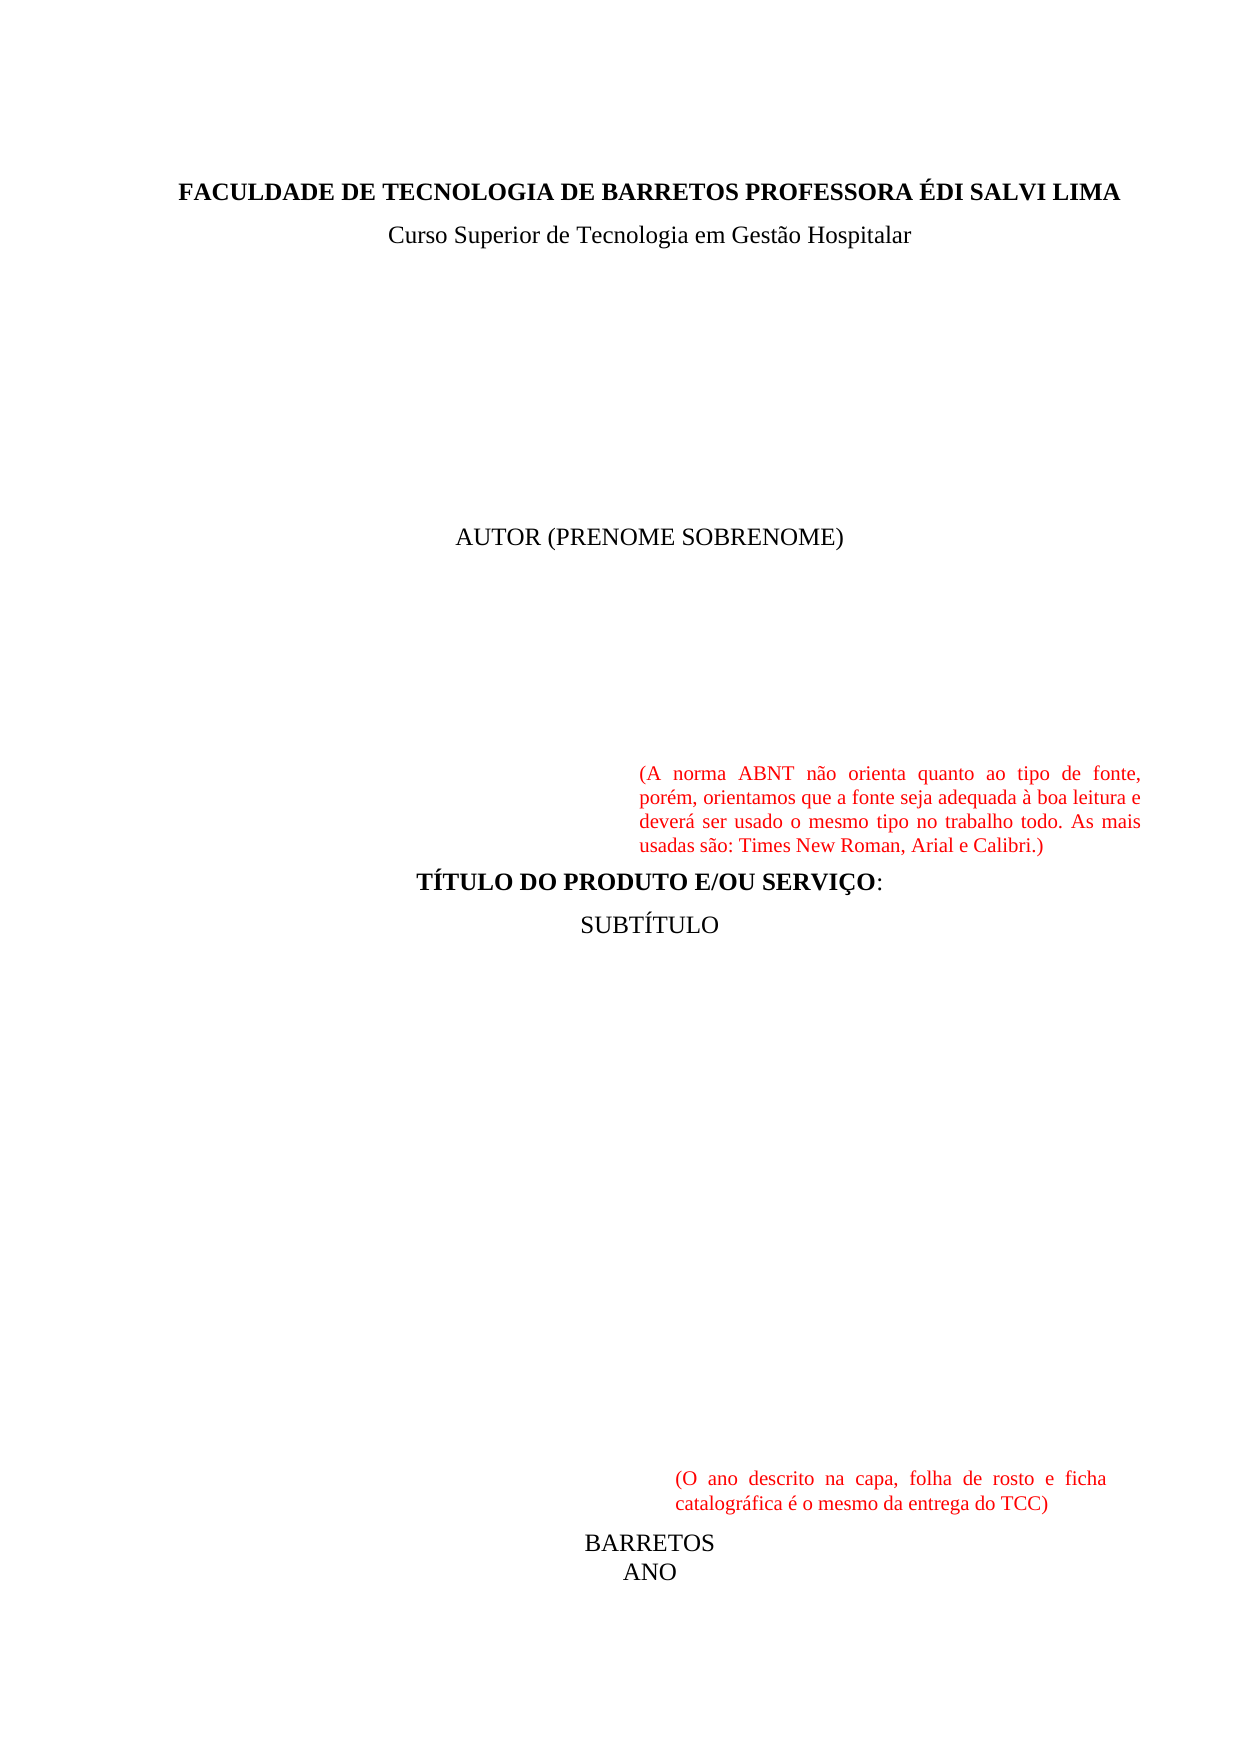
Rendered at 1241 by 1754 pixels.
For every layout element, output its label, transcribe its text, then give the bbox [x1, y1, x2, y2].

text ANO [177, 1557, 1122, 1586]
text SUBTÍTULO [177, 910, 1122, 939]
text TÍTULO DO PRODUTO E/OU SERVIÇO: [177, 867, 1122, 896]
text FACULDADE DE TECNOLOGIA DE BARRETOS PROFESSORA ÉDI SALVI LIMA [177, 177, 1122, 206]
text Curso Superior de Tecnologia em Gestão Hospitalar [177, 220, 1122, 249]
text AUTOR (PRENOME SOBRENOME) [177, 522, 1122, 551]
text BARRETOS [177, 1528, 1122, 1557]
